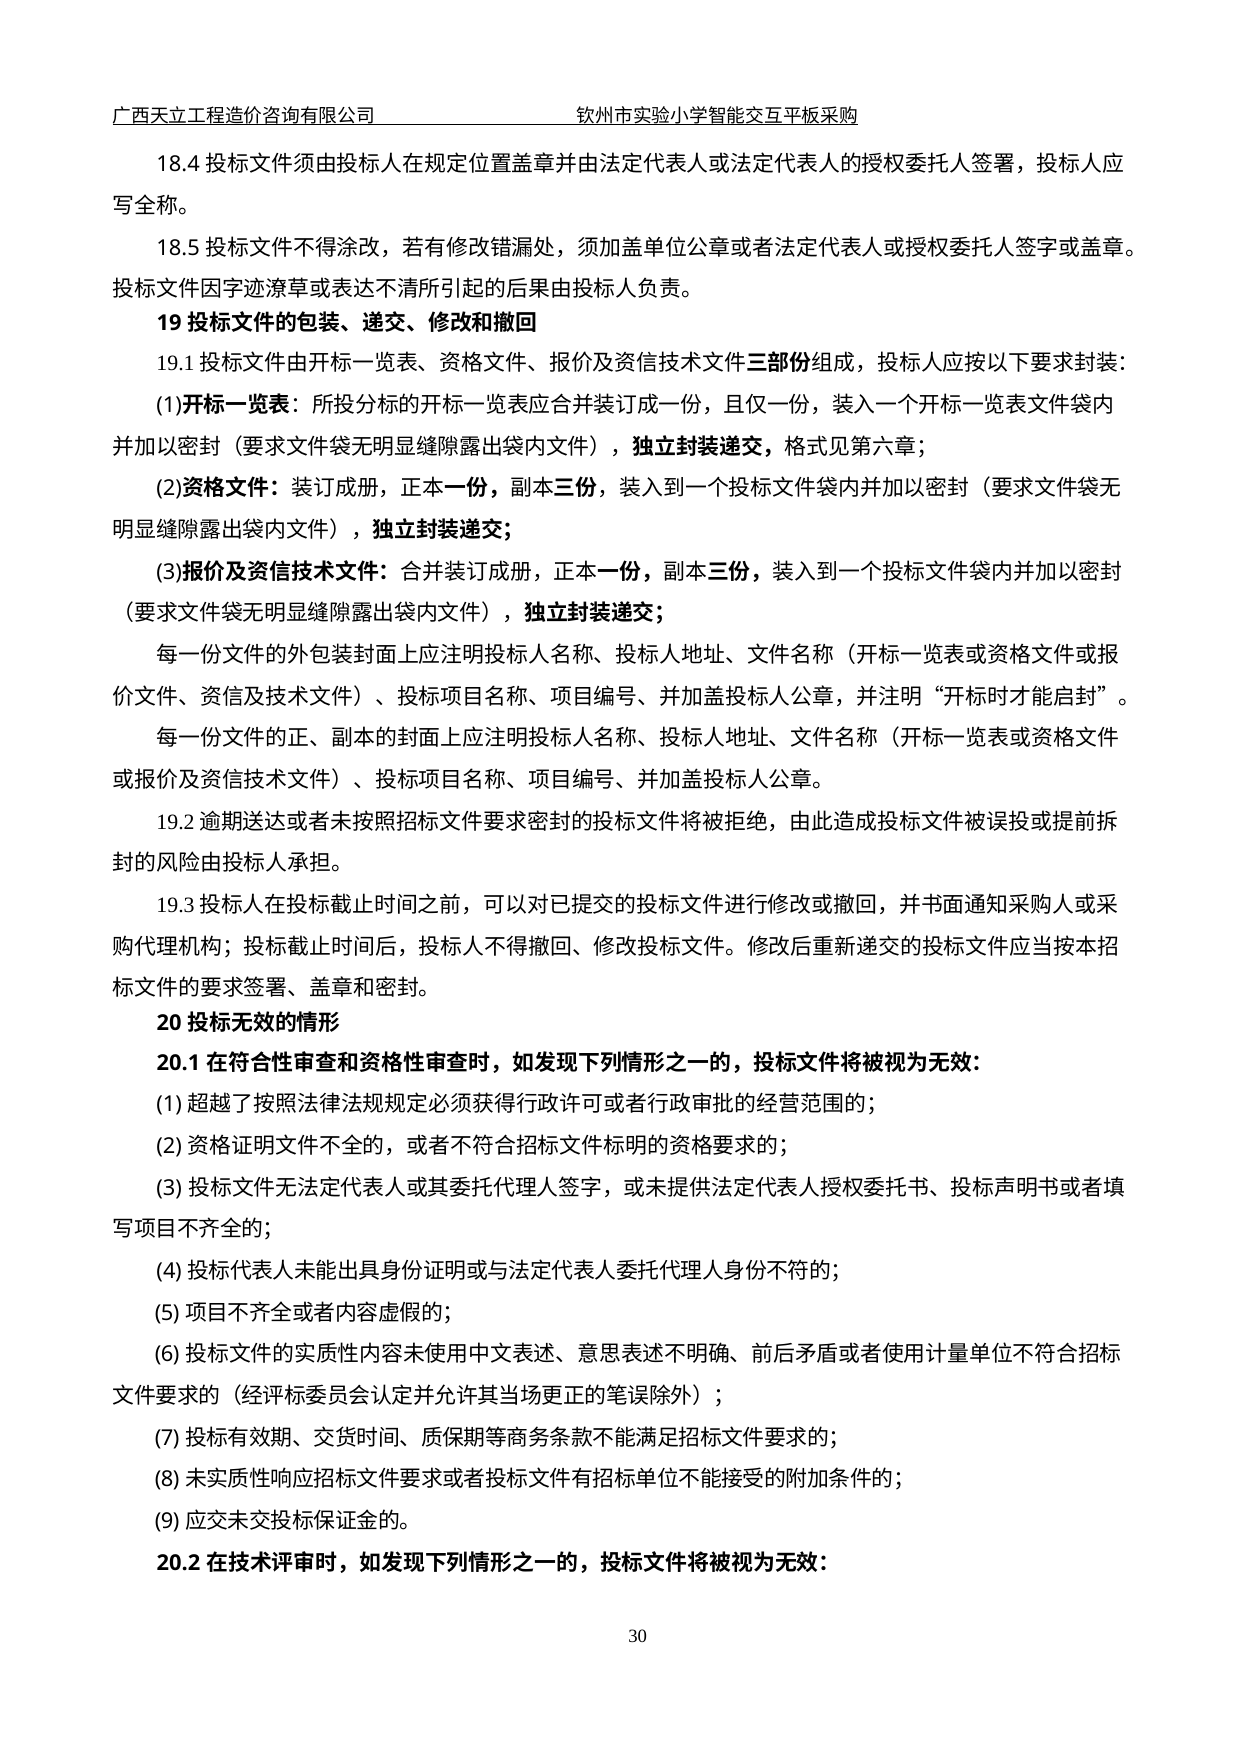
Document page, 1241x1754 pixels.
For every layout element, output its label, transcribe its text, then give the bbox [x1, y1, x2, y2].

text 19.1投标文件由开标一览表、资格文件、报价及资信技术文件三部份组成，投标人应按以下要求封装： [112, 337, 1125, 379]
text (9) 应交未交投标保证金的。 [112, 1495, 1125, 1537]
subtitle 19 投标文件的包装、递交、修改和撤回 [112, 305, 1125, 337]
text 每一份文件的正、副本的封面上应注明投标人名称、投标人地址、文件名称（开标一览表或资格文件或报价及资信技术文件）、投标项目名称、项目编号、并加盖投标人公章。 [112, 712, 1125, 796]
text (3) 投标文件无法定代表人或其委托代理人签字，或未提供法定代表人授权委托书、投标声明书或者填写项目不齐全的； [112, 1162, 1125, 1245]
text (6) 投标文件的实质性内容未使用中文表述、意思表述不明确、前后矛盾或者使用计量单位不符合招标文件要求的（经评标委员会认定并允许其当场更正的笔误除外）； [112, 1328, 1125, 1412]
text (8) 未实质性响应招标文件要求或者投标文件有招标单位不能接受的附加条件的； [112, 1453, 1125, 1495]
text 20.2 在技术评审时，如发现下列情形之一的，投标文件将被视为无效： [112, 1537, 1125, 1578]
text (2)资格文件：装订成册，正本一份，副本三份，装入到一个投标文件袋内并加以密封（要求文件袋无明显缝隙露出袋内文件），独立封装递交； [112, 462, 1125, 546]
text 19.3投标人在投标截止时间之前，可以对已提交的投标文件进行修改或撤回，并书面通知采购人或采购代理机构；投标截止时间后，投标人不得撤回、修改投标文件。修改后重新递交的投标文件应当按本招标文件的要求签署、盖章和密封。 [112, 879, 1125, 1004]
text 18.4 投标文件须由投标人在规定位置盖章并由法定代表人或法定代表人的授权委托人签署，投标人应写全称。 [112, 138, 1125, 222]
text (1)开标一览表：所投分标的开标一览表应合并装订成一份，且仅一份，装入一个开标一览表文件袋内并加以密封（要求文件袋无明显缝隙露出袋内文件），独立封装递交，格式见第六章； [112, 379, 1125, 462]
text 每一份文件的外包装封面上应注明投标人名称、投标人地址、文件名称（开标一览表或资格文件或报价文件、资信及技术文件）、投标项目名称、项目编号、并加盖投标人公章，并注明“开标时才能启封”。 [112, 629, 1125, 712]
text 20.1 在符合性审查和资格性审查时，如发现下列情形之一的，投标文件将被视为无效： [112, 1037, 1125, 1078]
text (7) 投标有效期、交货时间、质保期等商务条款不能满足招标文件要求的； [112, 1412, 1125, 1453]
text (1) 超越了按照法律法规规定必须获得行政许可或者行政审批的经营范围的； [112, 1078, 1125, 1120]
text (3)报价及资信技术文件：合并装订成册，正本一份，副本三份，装入到一个投标文件袋内并加以密封（要求文件袋无明显缝隙露出袋内文件），独立封装递交； [112, 546, 1125, 629]
text (4) 投标代表人未能出具身份证明或与法定代表人委托代理人身份不符的； [112, 1245, 1125, 1287]
text 18.5 投标文件不得涂改，若有修改错漏处，须加盖单位公章或者法定代表人或授权委托人签字或盖章。投标文件因字迹潦草或表达不清所引起的后果由投标人负责。 [112, 222, 1125, 305]
text 19.2逾期送达或者未按照招标文件要求密封的投标文件将被拒绝，由此造成投标文件被误投或提前拆封的风险由投标人承担。 [112, 796, 1125, 879]
text (2) 资格证明文件不全的，或者不符合招标文件标明的资格要求的； [112, 1120, 1125, 1162]
subtitle 20 投标无效的情形 [112, 1004, 1125, 1037]
text (5) 项目不齐全或者内容虚假的； [112, 1287, 1125, 1328]
